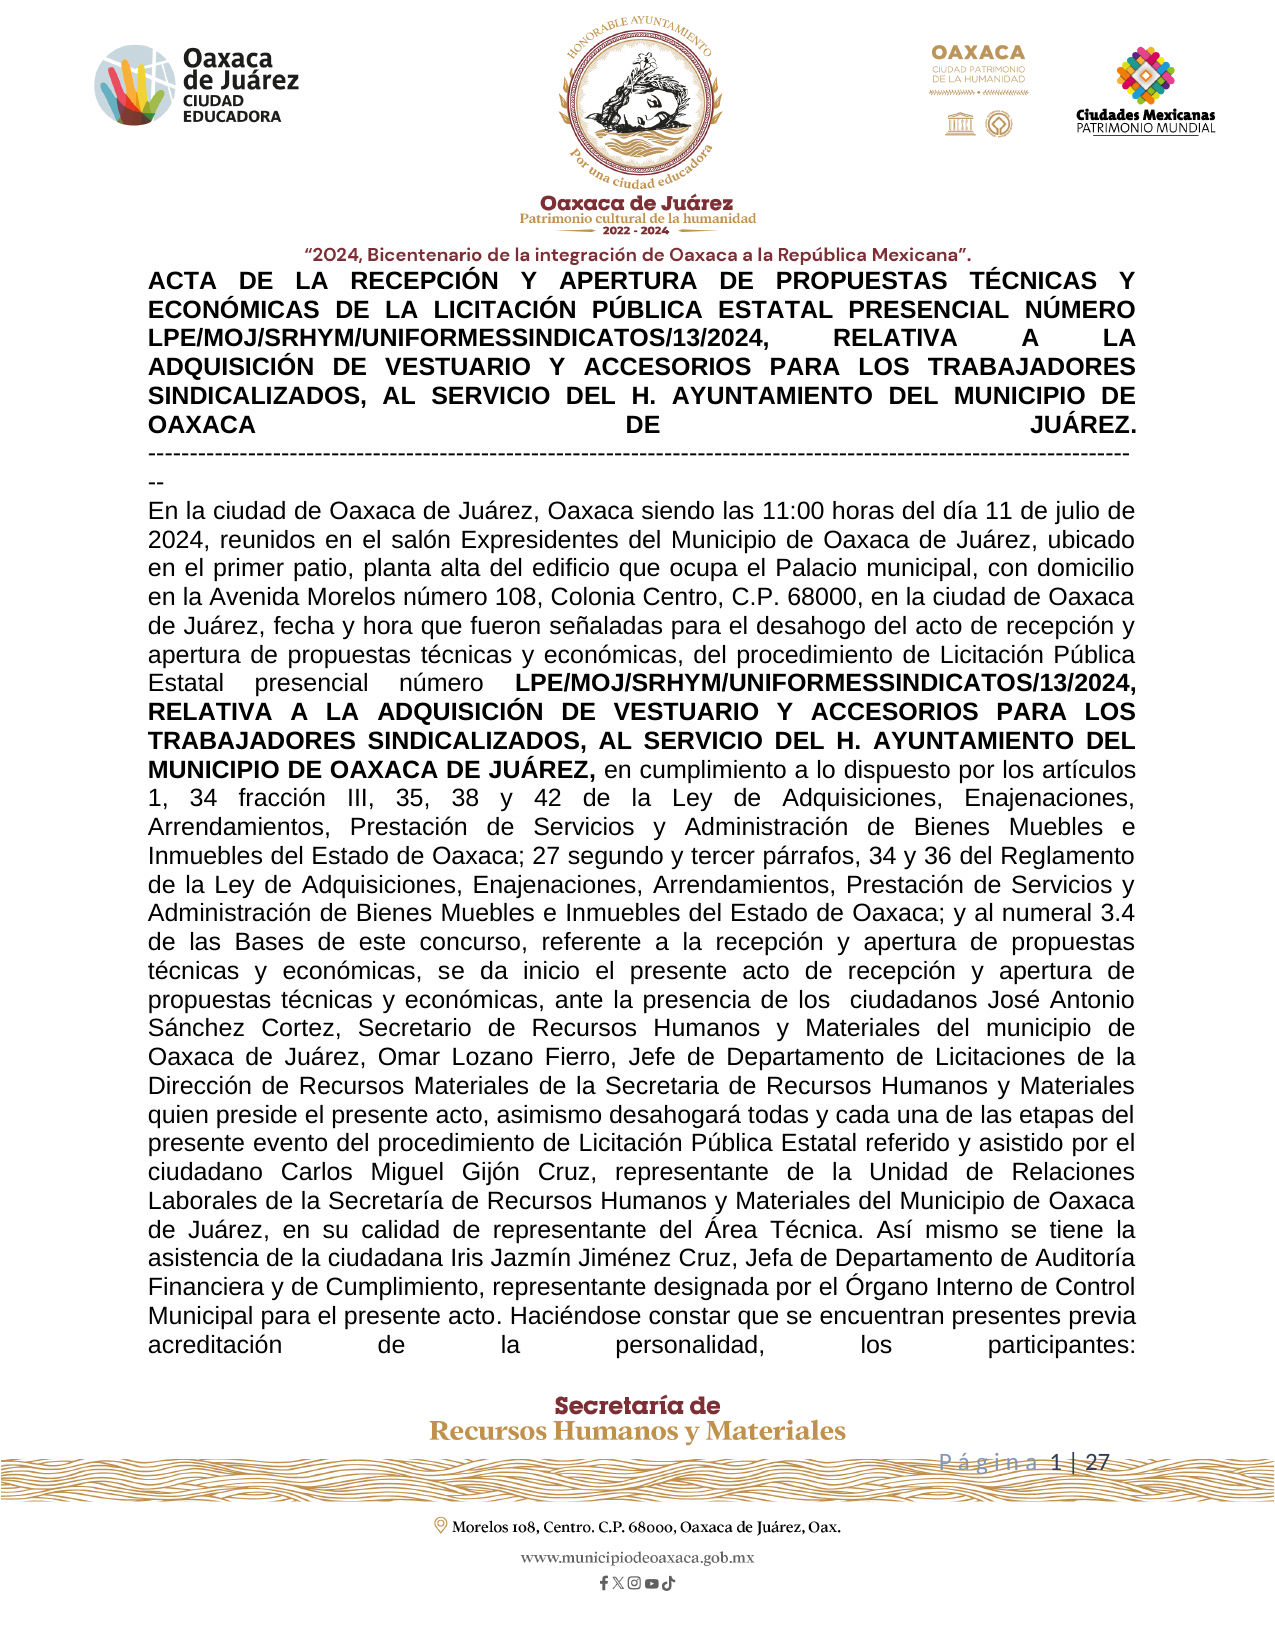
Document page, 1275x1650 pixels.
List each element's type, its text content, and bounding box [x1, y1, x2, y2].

text ACTA DE LA RECEPCIÓN Y APERTURA DE PROPUESTAS TÉCNICAS Y ECONÓMICAS DE LA LICITACIÓN PÚBLICA ESTATAL PRESENCIAL NÚMERO LPE/MOJ/SRHYM/UNIFORMESSINDICATOS/13/2024, RELATIVA A LA ADQUISICIÓN DE VESTUARIO Y ACCESORIOS PARA LOS TRABAJADORES SINDICALIZADOS, AL SERVICIO DEL H. AYUNTAMIENTO DEL MUNICIPIO DE OAXACA DE JUÁREZ. ------------------------------------------------------------------------------------------------------------------------ [148, 266, 1137, 496]
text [148, 496, 1137, 1358]
picture [1, 0, 1275, 1627]
